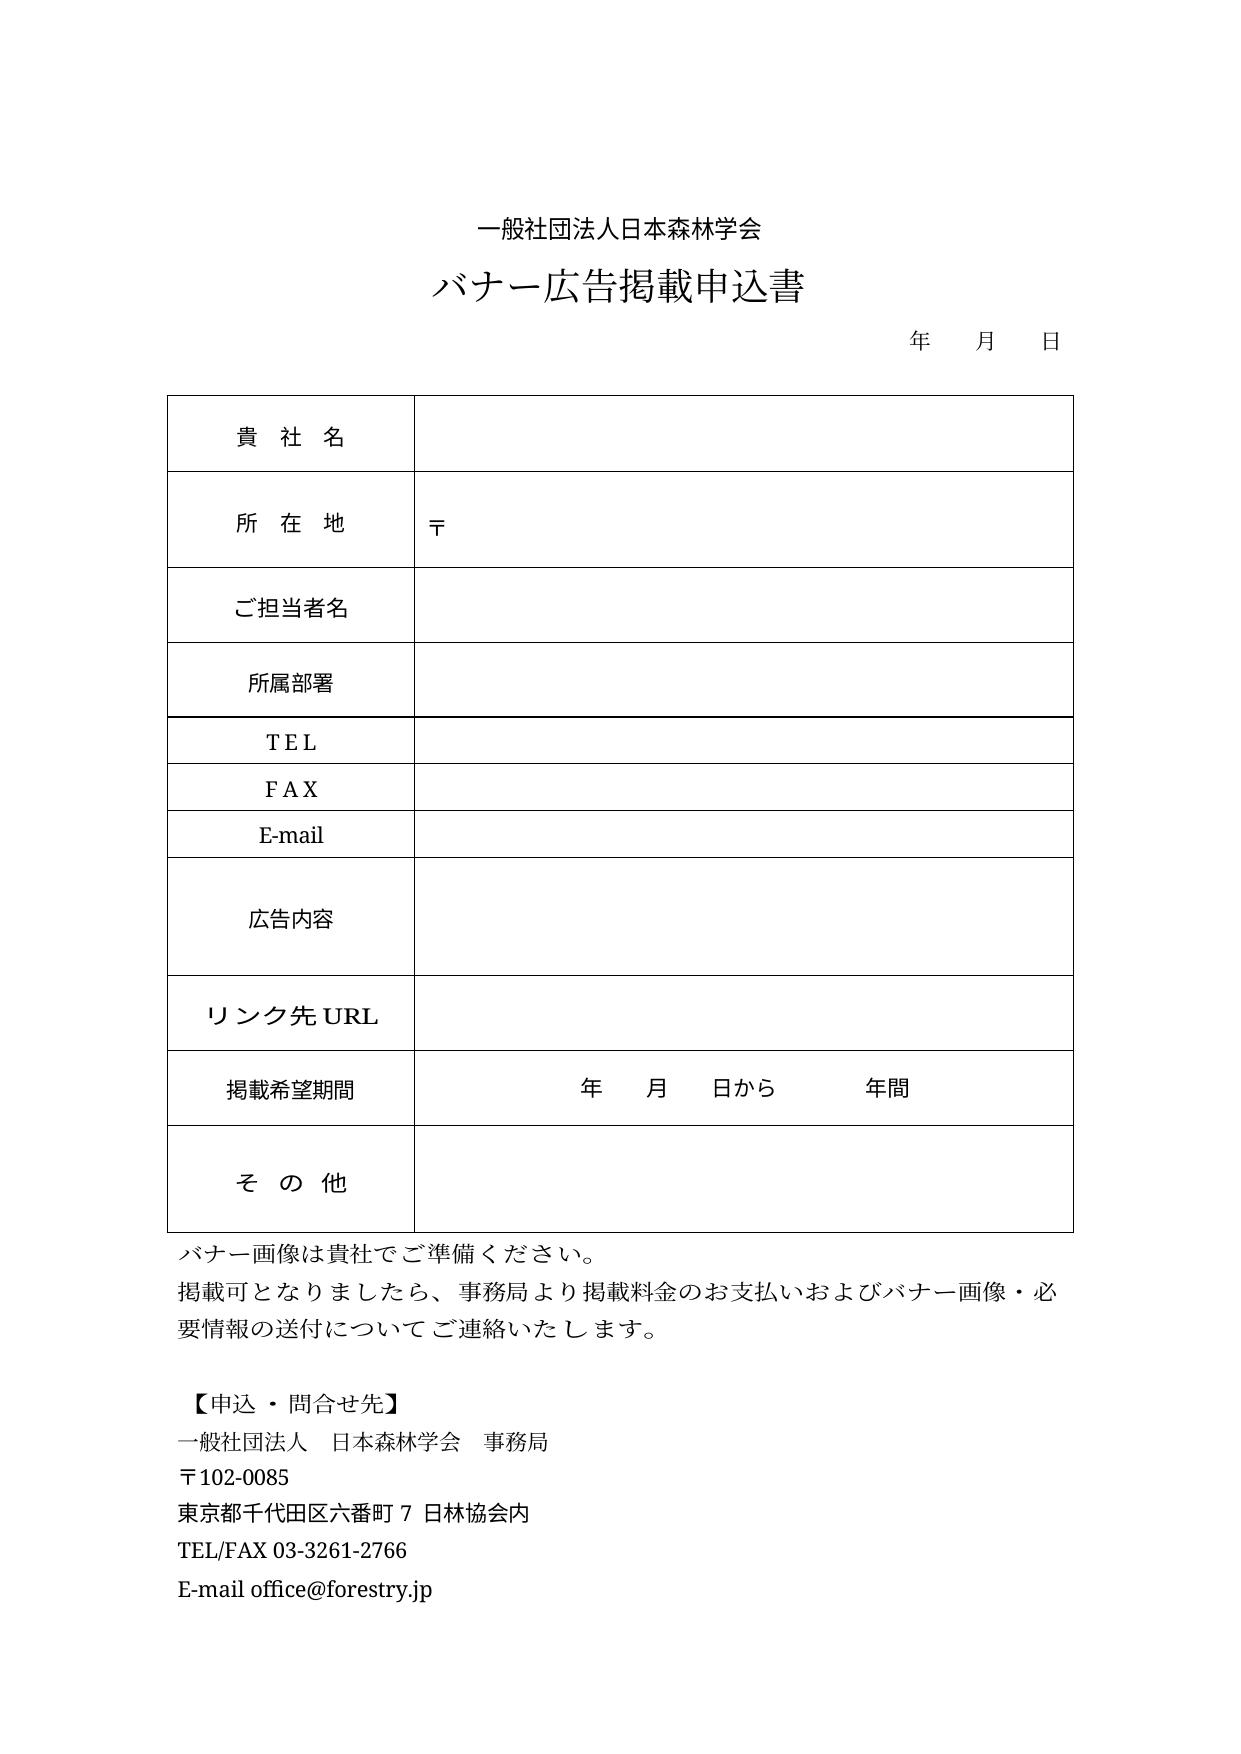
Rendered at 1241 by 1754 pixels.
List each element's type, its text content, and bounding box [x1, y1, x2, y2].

table_cell T E L [168, 718, 414, 763]
table_cell 所属部署 [168, 643, 414, 716]
text TEL/FAX 03-3261-2766 [177, 1535, 1084, 1565]
table_cell 掲載希望期間 [168, 1051, 414, 1124]
text 〒102-0085 [177, 1462, 1084, 1492]
table_cell [415, 764, 1073, 810]
table_cell そ の 他 [168, 1126, 414, 1232]
table_header [415, 396, 1073, 471]
table_cell [415, 976, 1073, 1050]
table_cell ご担当者名 [168, 568, 414, 642]
table_cell [415, 858, 1073, 974]
text バナー画像は貴社でご準備ください。 [178, 1237, 1084, 1268]
table_cell [415, 811, 1073, 857]
text 年 月 日 [154, 324, 1063, 356]
table_cell [415, 1126, 1073, 1232]
table_cell 所 在 地 [168, 472, 414, 567]
text 東京都千代田区六番町 7 日林協会内 [177, 1498, 1084, 1528]
text E-mail office@forestry.jp [177, 1574, 1084, 1604]
table_cell リンク先URL [168, 976, 414, 1050]
table_cell [415, 568, 1073, 642]
text 一般社団法人日本森林学会 [436, 212, 804, 246]
table_cell 広告内容 [168, 858, 414, 974]
table_cell F A X [168, 764, 414, 810]
table_cell [415, 643, 1073, 716]
title バナー広告掲載申込書 [154, 258, 1084, 311]
text 掲載可となりましたら、事務局より掲載料金のお支払いおよびバナー画像・必要情報の送付についてご連絡いたします。 [177, 1275, 1063, 1344]
table_cell E-mail [168, 811, 414, 857]
table_cell [415, 718, 1073, 763]
text 一般社団法人 日本森林学会 事務局 [177, 1425, 1084, 1456]
table_header 貴 社 名 [168, 396, 414, 471]
table_cell 〒 [415, 472, 1073, 567]
text 【申込・問合せ先】 [177, 1387, 1084, 1418]
table_cell 年 月 日から 年間 [415, 1051, 1073, 1124]
